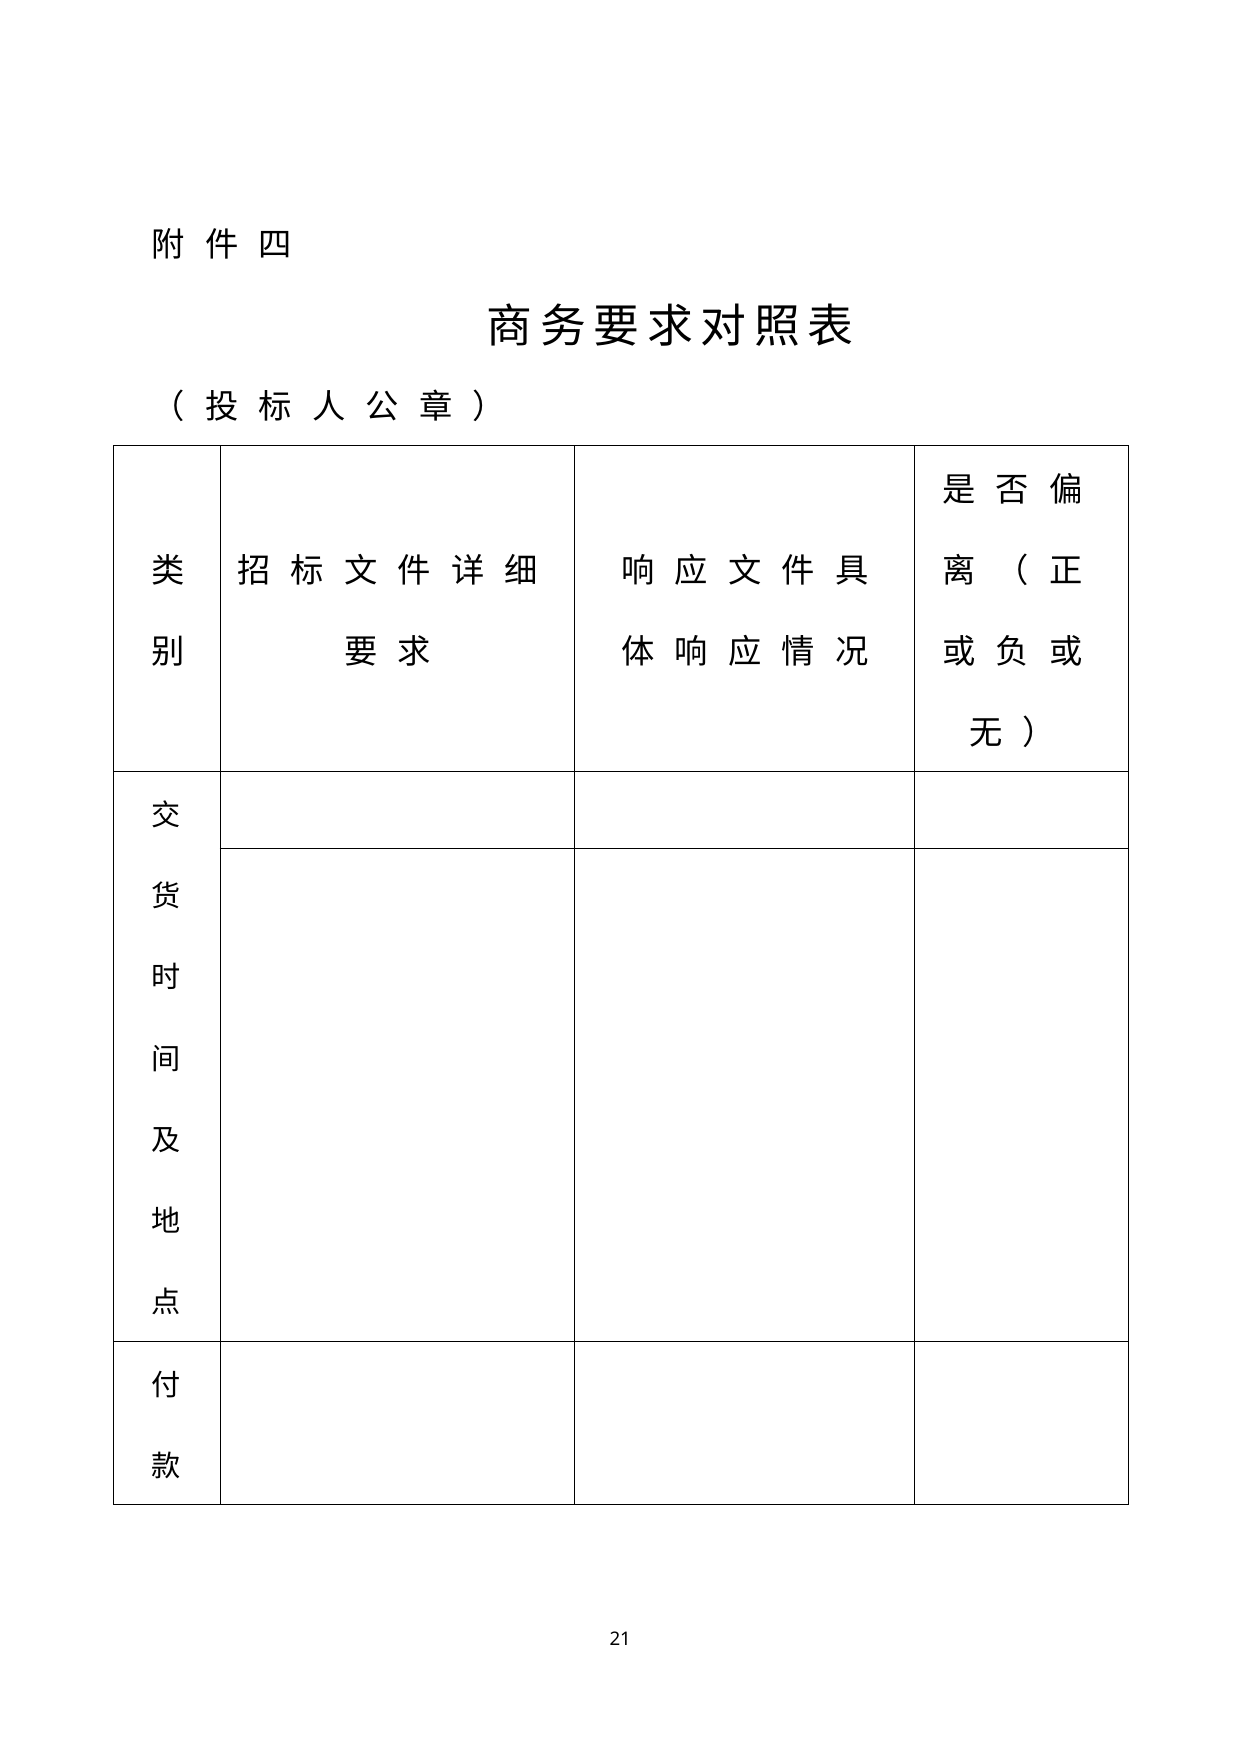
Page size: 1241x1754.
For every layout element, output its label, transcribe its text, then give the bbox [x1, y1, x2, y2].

table_cell [575, 1342, 914, 1504]
text 商务要求对照表 [152, 282, 1088, 364]
table_cell [221, 849, 574, 1341]
table_cell [221, 772, 574, 848]
table_cell [575, 849, 914, 1341]
table_cell 付 款 方 式 [114, 1342, 220, 1504]
table_cell [915, 849, 1128, 1341]
table_cell [221, 1342, 574, 1504]
table_header 类别 [114, 446, 220, 771]
table_cell [915, 1342, 1128, 1504]
table_header 是否偏离（正或负或无） [915, 446, 1128, 771]
table_cell 交货时间及地点 [114, 772, 220, 1341]
table_header 响应文件具体响应情况 [575, 446, 914, 771]
text （投标人公章） [152, 364, 1088, 445]
table_header 招标文件详细要求 [221, 446, 574, 771]
table_cell [915, 772, 1128, 848]
table_cell [575, 772, 914, 848]
text 附件四 [152, 201, 1088, 282]
